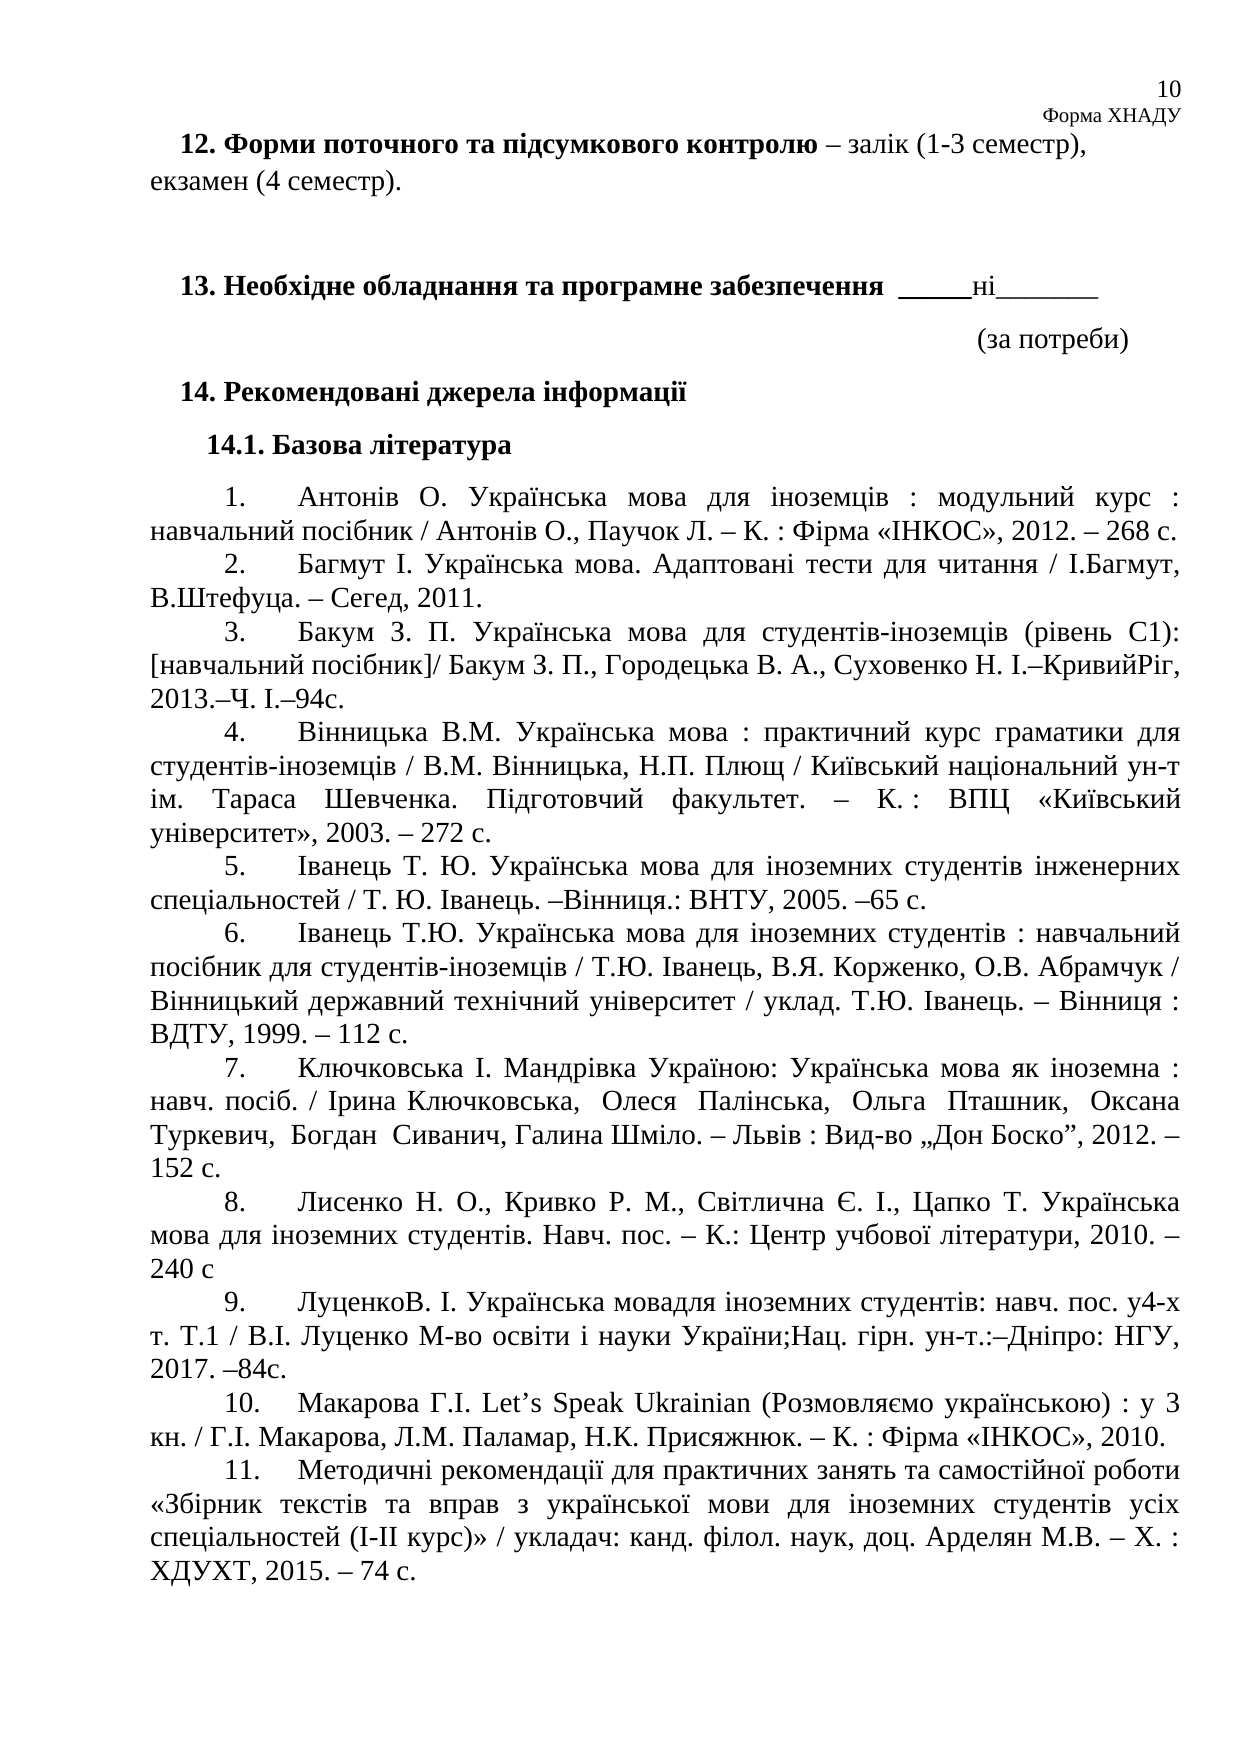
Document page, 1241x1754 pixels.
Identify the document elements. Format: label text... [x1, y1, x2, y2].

text 14.1. Базова література [150, 427, 1181, 460]
list Антонів О. Українська мова для іноземців : модульний курс : навчальний посібник / Антонів О., Паучок Л. – К. : Фірма «ІНКОС», 2012. – 268 с. [150, 479, 1181, 547]
list Вінницька В.М. Українська мова : практичний курс граматики для студентів-іноземців / В.М. Вінницька, Н.П. Плющ / Київський національний ун-т ім. Тараса Шевченка. Підготовчий факультет. – К. : ВПЦ «Київський університет», 2003. – 272 с. [150, 714, 1181, 848]
list ЛуценкоВ. І. Українська мовадля іноземних студентів: навч. пос. у4-х т. Т.1 / В.І. Луценко М-во освіти і науки України;Нац. гірн. ун-т.:–Дніпро: НГУ, 2017. –84с. [150, 1284, 1181, 1385]
text (за потреби) [150, 321, 1181, 355]
list Лисенко Н. О., Кривко Р. М., Світлична Є. І., Цапко Т. Українська мова для іноземних студентів. Навч. пос. – К.: Центр учбової літератури, 2010. – 240 с [150, 1184, 1181, 1284]
subtitle Ключковська І. Мандрівка Україною: Українська мова як іноземна : навч. посіб. / Ірина Ключковська, Олеся Палінська, Ольга Пташник, Оксана Туркевич, Богдан Сиванич, Галина Шміло. – Львів : Вид-во „Дон Боско”, 2012. – 152 с. [150, 1050, 1181, 1184]
list Багмут І. Українська мова. Адаптовані тести для читання / І.Багмут, В.Штефуца. – Сегед, 2011. [150, 547, 1181, 614]
list Макарова Г.І. Let’s Speak Ukrainian (Розмовляємо українською) : у 3 кн. / Г.І. Макарова, Л.М. Паламар, Н.К. Присяжнюк. – К. : Фірма «ІНКОС», 2010. [150, 1385, 1181, 1452]
list Бакум З. П. Українська мова для студентів-іноземців (рівень С1): [навчальний посібник]/ Бакум З. П., Городецька В. А., Суховенко Н. І.–КривийРіг, 2013.–Ч. І.–94с. [150, 614, 1181, 714]
list Іванець Т.Ю. Українська мова для іноземних студентів : навчальний посібник для студентів-іноземців / Т.Ю. Іванець, В.Я. Корженко, О.В. Абрамчук / Вінницький державний технічний університет / уклад. Т.Ю. Іванець. – Вінниця : ВДТУ, 1999. – 112 с. [150, 916, 1181, 1050]
text 14. Рекомендовані джерела інформації [150, 374, 1181, 407]
list Іванець Т. Ю. Українська мова для іноземних студентів інженерних спеціальностей / Т. Ю. Іванець. –Вінниця.: ВНТУ, 2005. –65 с. [150, 848, 1181, 916]
list Методичні рекомендації для практичних занять та самостійної роботи «Збірник текстів та вправ з української мови для іноземних студентів усіх спеціальностей (І-ІІ курс)» / укладач: канд. філол. наук, доц. Арделян М.В. – Х. : ХДУХТ, 2015. – 74 с. [150, 1452, 1181, 1586]
text 12. Форми поточного та підсумкового контролю – залік (1-3 семестр), екзамен (4 семестр). [150, 127, 1181, 196]
text 13. Необхідне обладнання та програмне забезпечення _____ні_______ [150, 268, 1181, 302]
